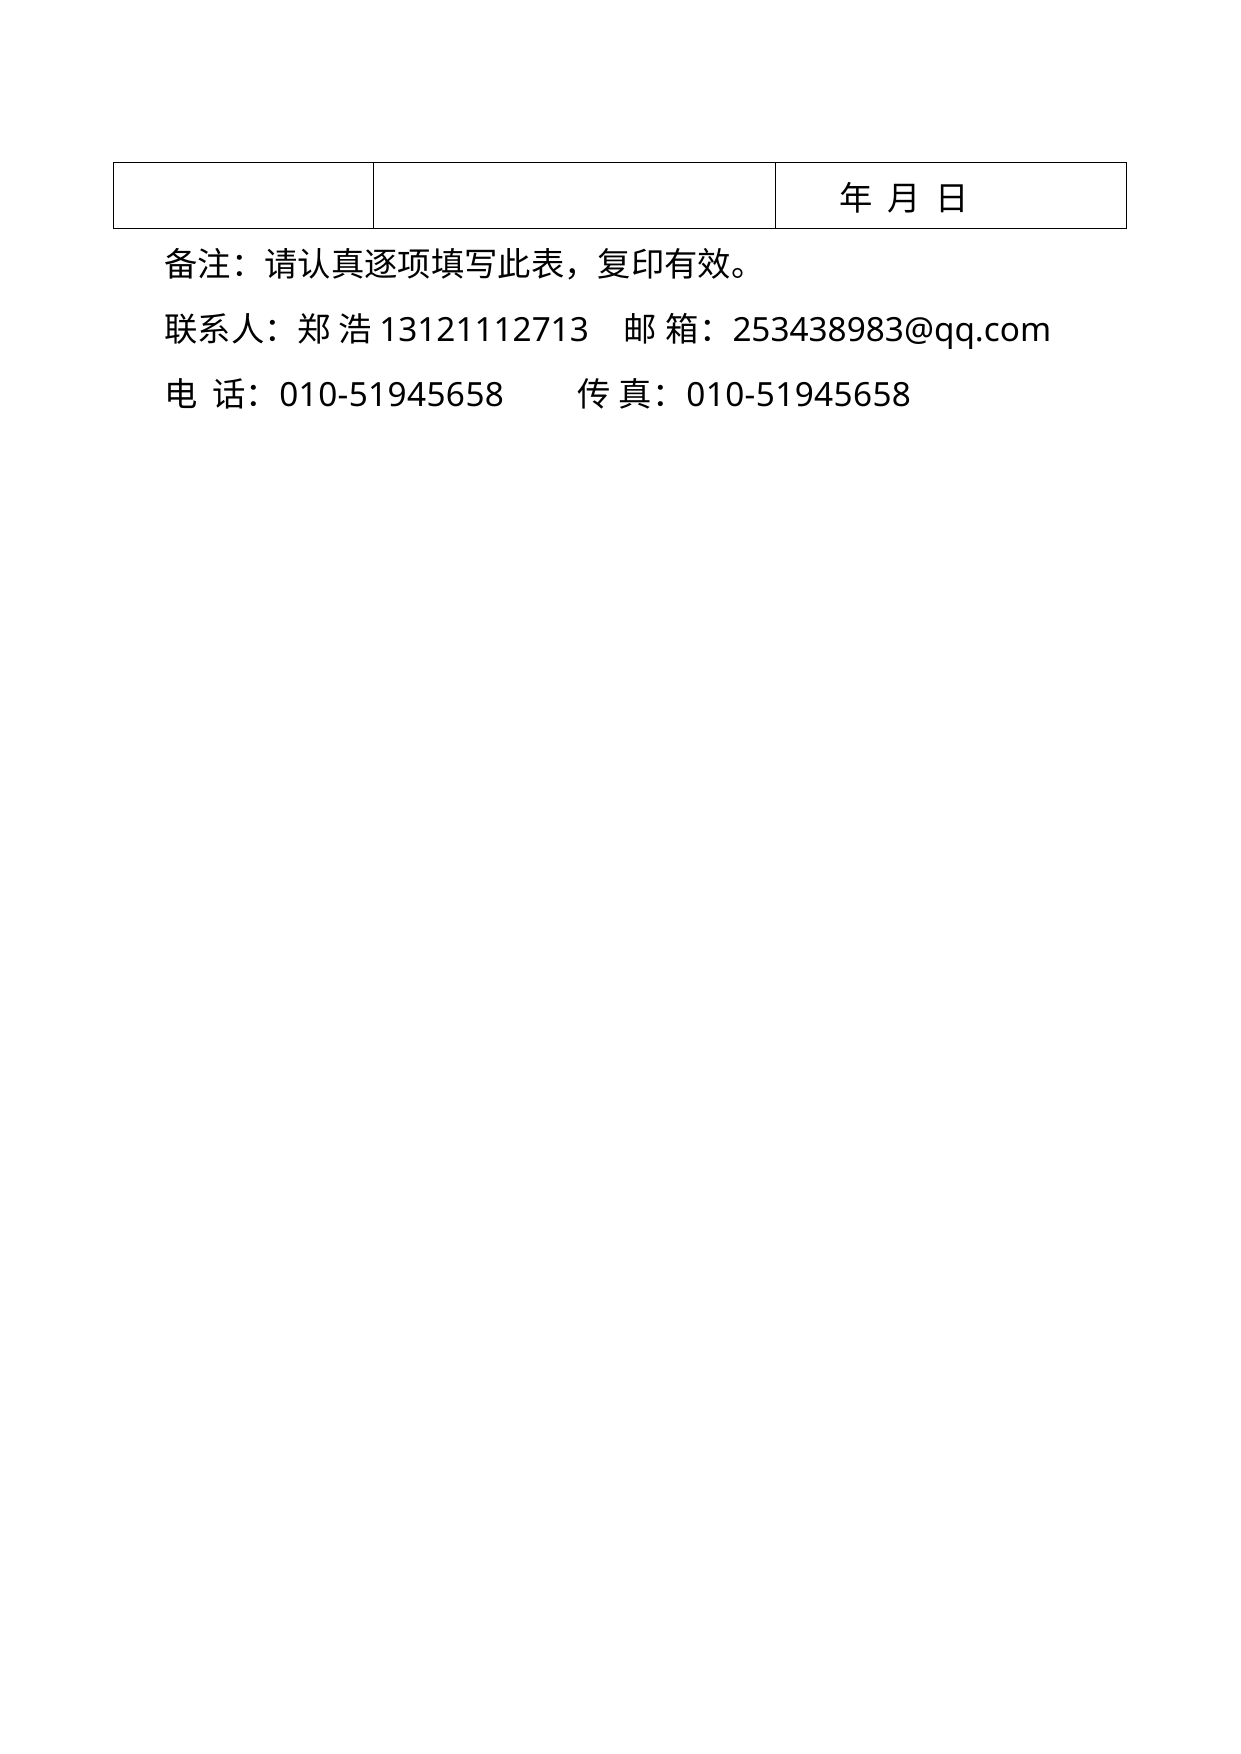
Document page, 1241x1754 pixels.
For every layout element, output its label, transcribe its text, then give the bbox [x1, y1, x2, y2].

text 备注：请认真逐项填写此表，复印有效。 [164, 229, 1076, 294]
table_cell 备注 [114, 163, 373, 228]
table_cell [374, 163, 775, 228]
text 电 话：010-51945658 传 真：010-51945658 [164, 359, 1076, 424]
text 联系人：郑 浩 13121112713 邮 箱：253438983@qq.com [164, 294, 1076, 359]
table_cell 单位印章 年 月 日 [776, 163, 1126, 228]
